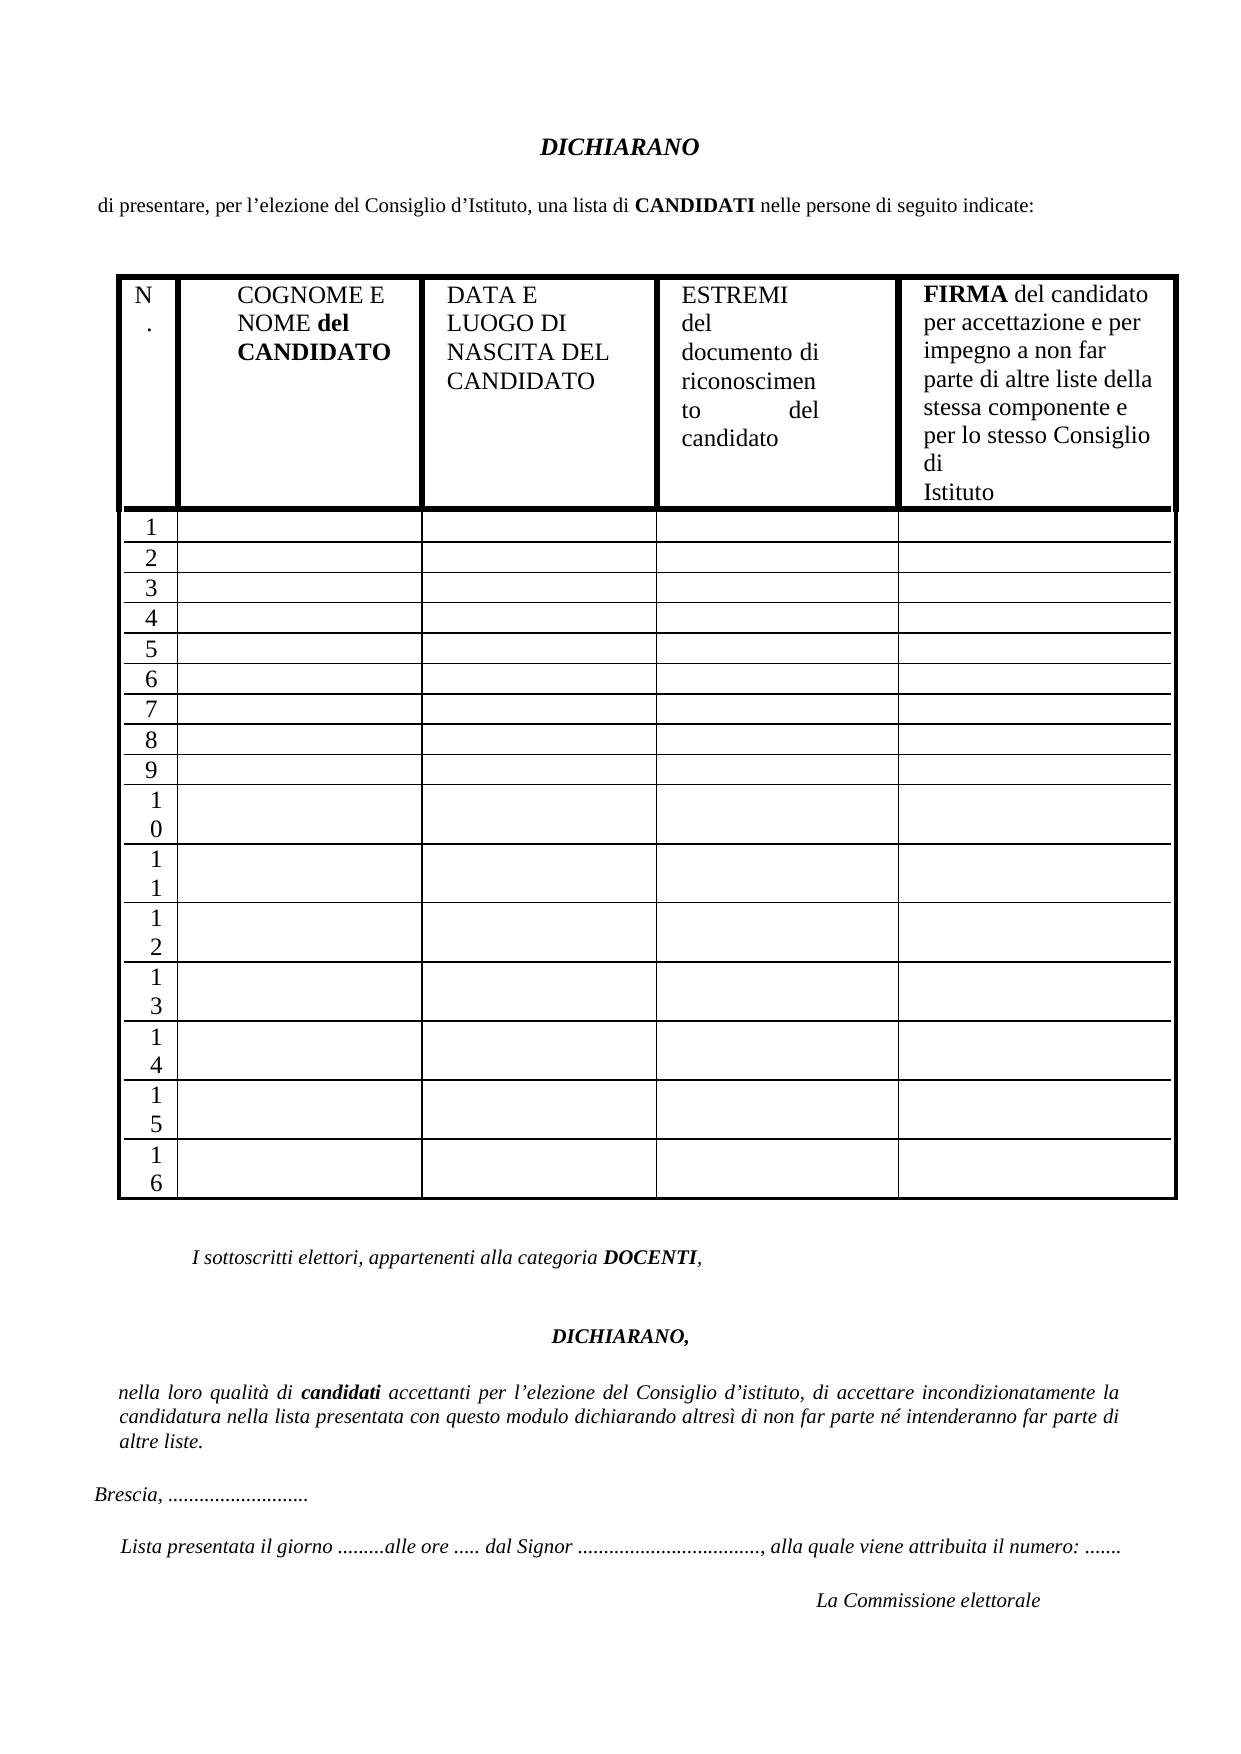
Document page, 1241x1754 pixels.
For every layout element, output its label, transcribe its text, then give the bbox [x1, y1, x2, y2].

table_cell 2 [121, 541, 177, 571]
text Lista presentata il giorno .........alle ore ..... dal Signor ..................................., alla quale viene attribuita il numero: ....... [96, 1534, 1122, 1558]
table_cell [178, 603, 421, 632]
table_cell [423, 903, 656, 961]
table_cell 15 [121, 1079, 177, 1138]
table_cell 11 [121, 843, 177, 902]
text di presentare, per l’elezione del Consiglio d’Istituto, una lista di CANDIDATI nelle persone di seguito indicate: [98, 193, 1122, 217]
table_header DATA E LUOGO DI NASCITA DEL CANDIDATO [425, 280, 654, 506]
table_cell [657, 1081, 898, 1138]
table_cell [178, 1140, 421, 1197]
table_cell [899, 723, 1174, 753]
table_cell [423, 634, 656, 662]
table_cell [178, 845, 421, 902]
table_cell [899, 902, 1174, 961]
table_cell [423, 1140, 656, 1197]
table_cell [178, 1081, 421, 1138]
table_cell [423, 543, 656, 571]
table_cell [423, 963, 656, 1020]
table_cell [423, 573, 656, 602]
table_cell [178, 695, 421, 723]
table_cell 13 [121, 961, 177, 1020]
table_cell [657, 695, 898, 723]
table_cell [423, 1081, 656, 1138]
table_cell [423, 725, 656, 753]
table_cell [899, 506, 1174, 541]
table_cell [178, 963, 421, 1020]
table_cell [423, 1022, 656, 1079]
table_cell [178, 543, 421, 571]
table_cell [657, 664, 898, 693]
table_cell [899, 632, 1174, 662]
table_cell [657, 785, 898, 843]
table_header N. [122, 280, 175, 506]
table_cell [423, 755, 656, 784]
table_cell [423, 695, 656, 723]
table_cell [178, 1022, 421, 1079]
table_cell [423, 664, 656, 693]
text La Commissione elettorale [96, 1588, 1040, 1612]
table_cell [899, 602, 1174, 632]
table_cell [899, 961, 1174, 1020]
table_cell [178, 634, 421, 662]
table_cell [178, 512, 421, 541]
table_cell [657, 963, 898, 1020]
table_cell 5 [121, 632, 177, 662]
table_cell [899, 1079, 1174, 1138]
table_cell [657, 755, 898, 784]
table_cell 4 [121, 602, 177, 632]
table_cell [899, 1138, 1174, 1197]
table_cell [178, 755, 421, 784]
table_cell [178, 725, 421, 753]
table_cell [657, 1140, 898, 1197]
table_cell [657, 634, 898, 662]
table_cell [657, 512, 898, 541]
table_cell [657, 543, 898, 571]
table_cell [899, 843, 1174, 902]
table_cell [178, 664, 421, 693]
table_cell [899, 754, 1174, 784]
text nella loro qualità di candidati accettanti per l’elezione del Consiglio d’istituto, di accettare incondizionatamente la candidatura nella lista presentata con questo modulo dichiarando altresì di non far parte né intenderanno far parte di altre liste. [118, 1379, 1122, 1453]
table_cell [899, 1020, 1174, 1079]
table_header FIRMA del candidato per accettazione e per impegno a non far parte di altre liste della stessa componente e per lo stesso Consiglio di Istituto [902, 280, 1173, 506]
table_cell [178, 573, 421, 602]
table_cell 8 [121, 723, 177, 753]
table_cell [657, 845, 898, 902]
table_cell [178, 903, 421, 961]
table_cell [423, 845, 656, 902]
table_cell 10 [121, 784, 177, 843]
table_cell [899, 663, 1174, 693]
table_cell [899, 541, 1174, 571]
table_cell [899, 571, 1174, 602]
table_cell [423, 603, 656, 632]
text I sottoscritti elettori, appartenenti alla categoria DOCENTI, [192, 1244, 1122, 1269]
table_cell 16 [121, 1138, 177, 1197]
table_cell 14 [121, 1020, 177, 1079]
table_cell [657, 725, 898, 753]
table_cell 6 [121, 663, 177, 693]
table_cell [657, 573, 898, 602]
table_cell [657, 903, 898, 961]
table_cell [899, 693, 1174, 723]
table_cell [899, 784, 1174, 843]
table_cell [423, 785, 656, 843]
table_cell 3 [121, 571, 177, 602]
table_cell 1 [121, 506, 177, 541]
table_cell 9 [121, 754, 177, 784]
text DICHIARANO, [119, 1324, 1122, 1348]
table_header COGNOME E NOME del CANDIDATO [181, 280, 419, 506]
text DICHIARANO [279, 132, 962, 160]
table_header ESTREMI del documento di riconoscimento del candidato [660, 280, 895, 506]
table_cell [178, 785, 421, 843]
table_cell [657, 1022, 898, 1079]
text Brescia, ........................... [94, 1481, 1122, 1506]
table_cell [657, 603, 898, 632]
table_cell [423, 512, 656, 541]
table_cell 12 [121, 902, 177, 961]
table_cell 7 [121, 693, 177, 723]
